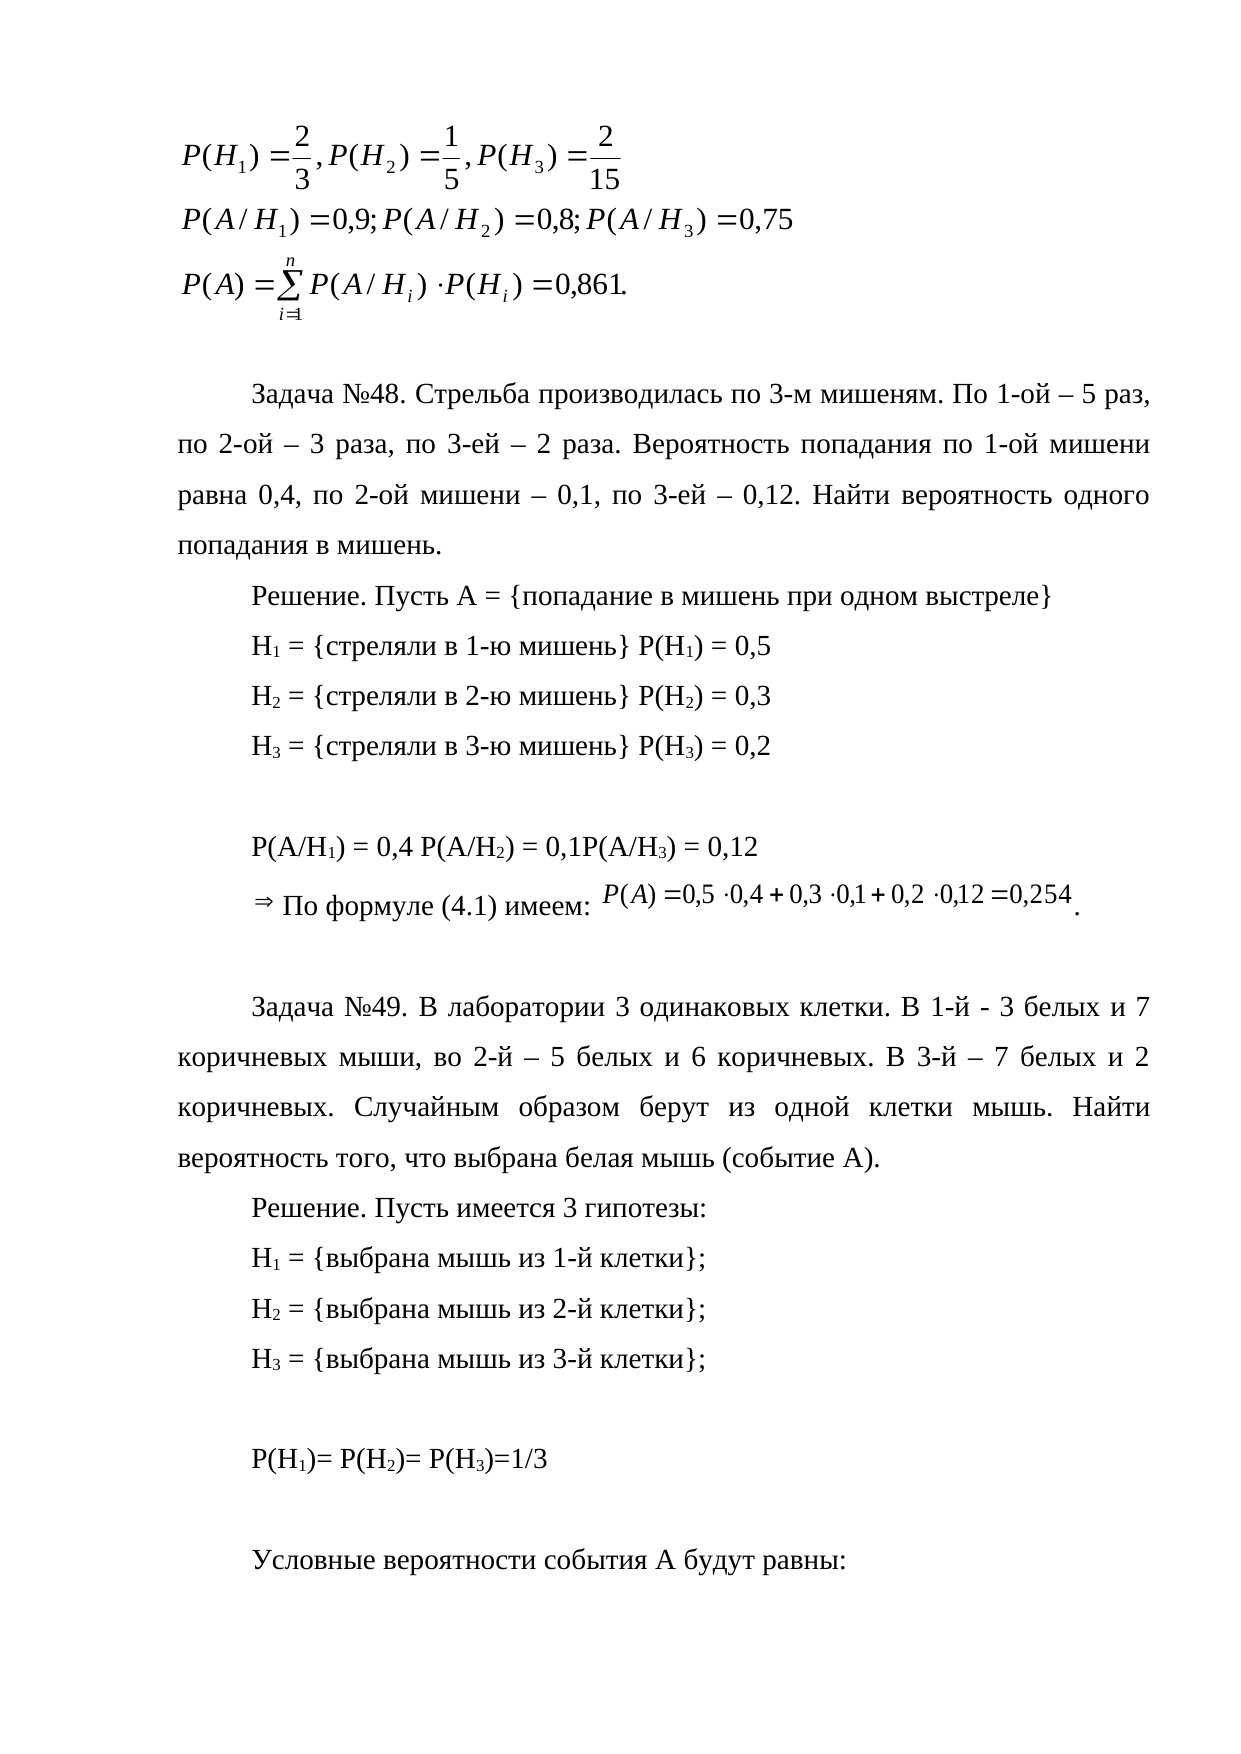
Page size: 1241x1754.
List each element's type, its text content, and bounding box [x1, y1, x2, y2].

text Задача №49. В лаборатории 3 одинаковых клетки. В 1-й - 3 белых и 7 коричневых мыши, во 2-й – 5 белых и 6 коричневых. В 3-й – 7 белых и 2 коричневых. Случайным образом берут из одной клетки мышь. Найти вероятность того, что выбрана белая мышь (событие А). [177, 989, 1152, 1173]
text H2 = {стреляли в 2-ю мишень} P(H2) = 0,3 [177, 678, 1152, 712]
text P(A/H1) = 0,4 P(A/H2) = 0,1P(A/H3) = 0,12 [177, 829, 1152, 863]
text Н2 = {выбрана мышь из 2-й клетки}; [177, 1291, 1152, 1324]
text По формуле (4.1) имеем: . [177, 879, 1152, 922]
text Н1 = {выбрана мышь из 1-й клетки}; [177, 1240, 1152, 1274]
text Задача №48. Стрельба производилась по 3-м мишеням. По 1-ой – 5 раз, по 2-ой – 3 раза, по 3-ей – 2 раза. Вероятность попадания по 1-ой мишени равна 0,4, по 2-ой мишени – 0,1, по 3-ей – 0,12. Найти вероятность одного попадания в мишень. [177, 376, 1152, 561]
text Решение. Пусть A = {попадание в мишень при одном выстреле} [177, 578, 1152, 611]
text H1 = {стреляли в 1-ю мишень} P(H1) = 0,5 [177, 628, 1152, 661]
text Р(Н1)= Р(Н2)= Р(Н3)=1/3 [177, 1442, 1152, 1475]
text Условные вероятности события А будут равны: [177, 1542, 1152, 1576]
text Решение. Пусть имеется 3 гипотезы: [177, 1190, 1152, 1224]
text H3 = {стреляли в 3-ю мишень} P(H3) = 0,2 [177, 728, 1152, 762]
text Н3 = {выбрана мышь из 3-й клетки}; [177, 1341, 1152, 1374]
